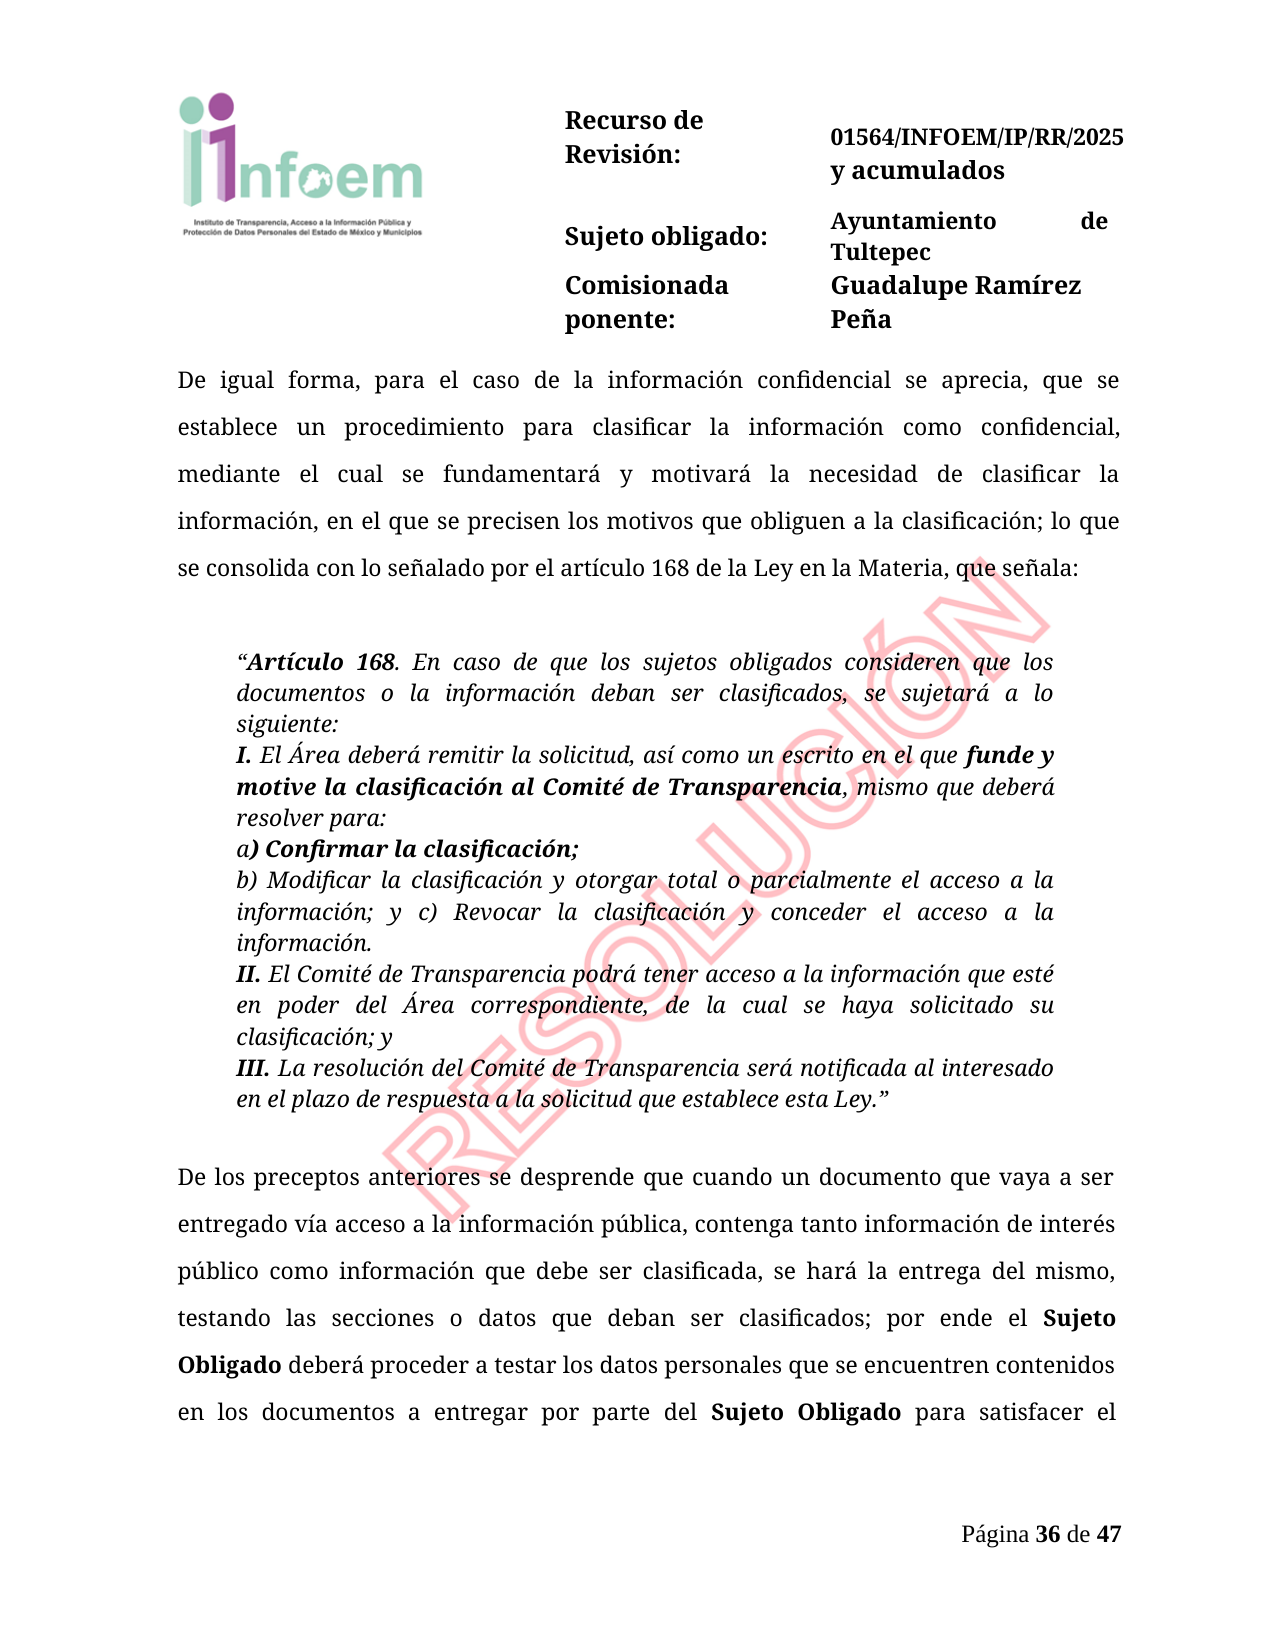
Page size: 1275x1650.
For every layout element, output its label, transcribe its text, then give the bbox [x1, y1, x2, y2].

text a) Confirmar la clasificación; [236, 833, 1057, 864]
text II. El Comité de Transparencia podrá tener acceso a la información que esté en poder del Área correspondiente, de la cual se haya solicitado su clasificación; y [236, 958, 1057, 1052]
text De igual forma, para el caso de la información confidencial se aprecia, que se establece un procedimiento para clasificar la información como confidencial, mediante el cual se fundamentará y motivará la necesidad de clasificar la información, en el que se precisen los motivos que obliguen a la clasificación; lo que se consolida con lo señalado por el artículo 168 de la Ley en la Materia, que señala: [177, 364, 1121, 583]
text b) Modificar la clasificación y otorgar total o parcialmente el acceso a la información; y c) Revocar la clasificación y conceder el acceso a la información. [236, 864, 1057, 958]
text I. El Área deberá remitir la solicitud, así como un escrito en el que funde y motive la clasificación al Comité de Transparencia, mismo que deberá resolver para: [236, 739, 1057, 833]
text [177, 1161, 1116, 1427]
text III. La resolución del Comité de Transparencia será notificada al interesado en el plazo de respuesta a la solicitud que establece esta Ley.” [236, 1052, 1057, 1114]
picture [59, 32, 1275, 1650]
text “Artículo 168. En caso de que los sujetos obligados consideren que los documentos o la información deban ser clasificados, se sujetará a lo siguiente: [236, 645, 1057, 739]
